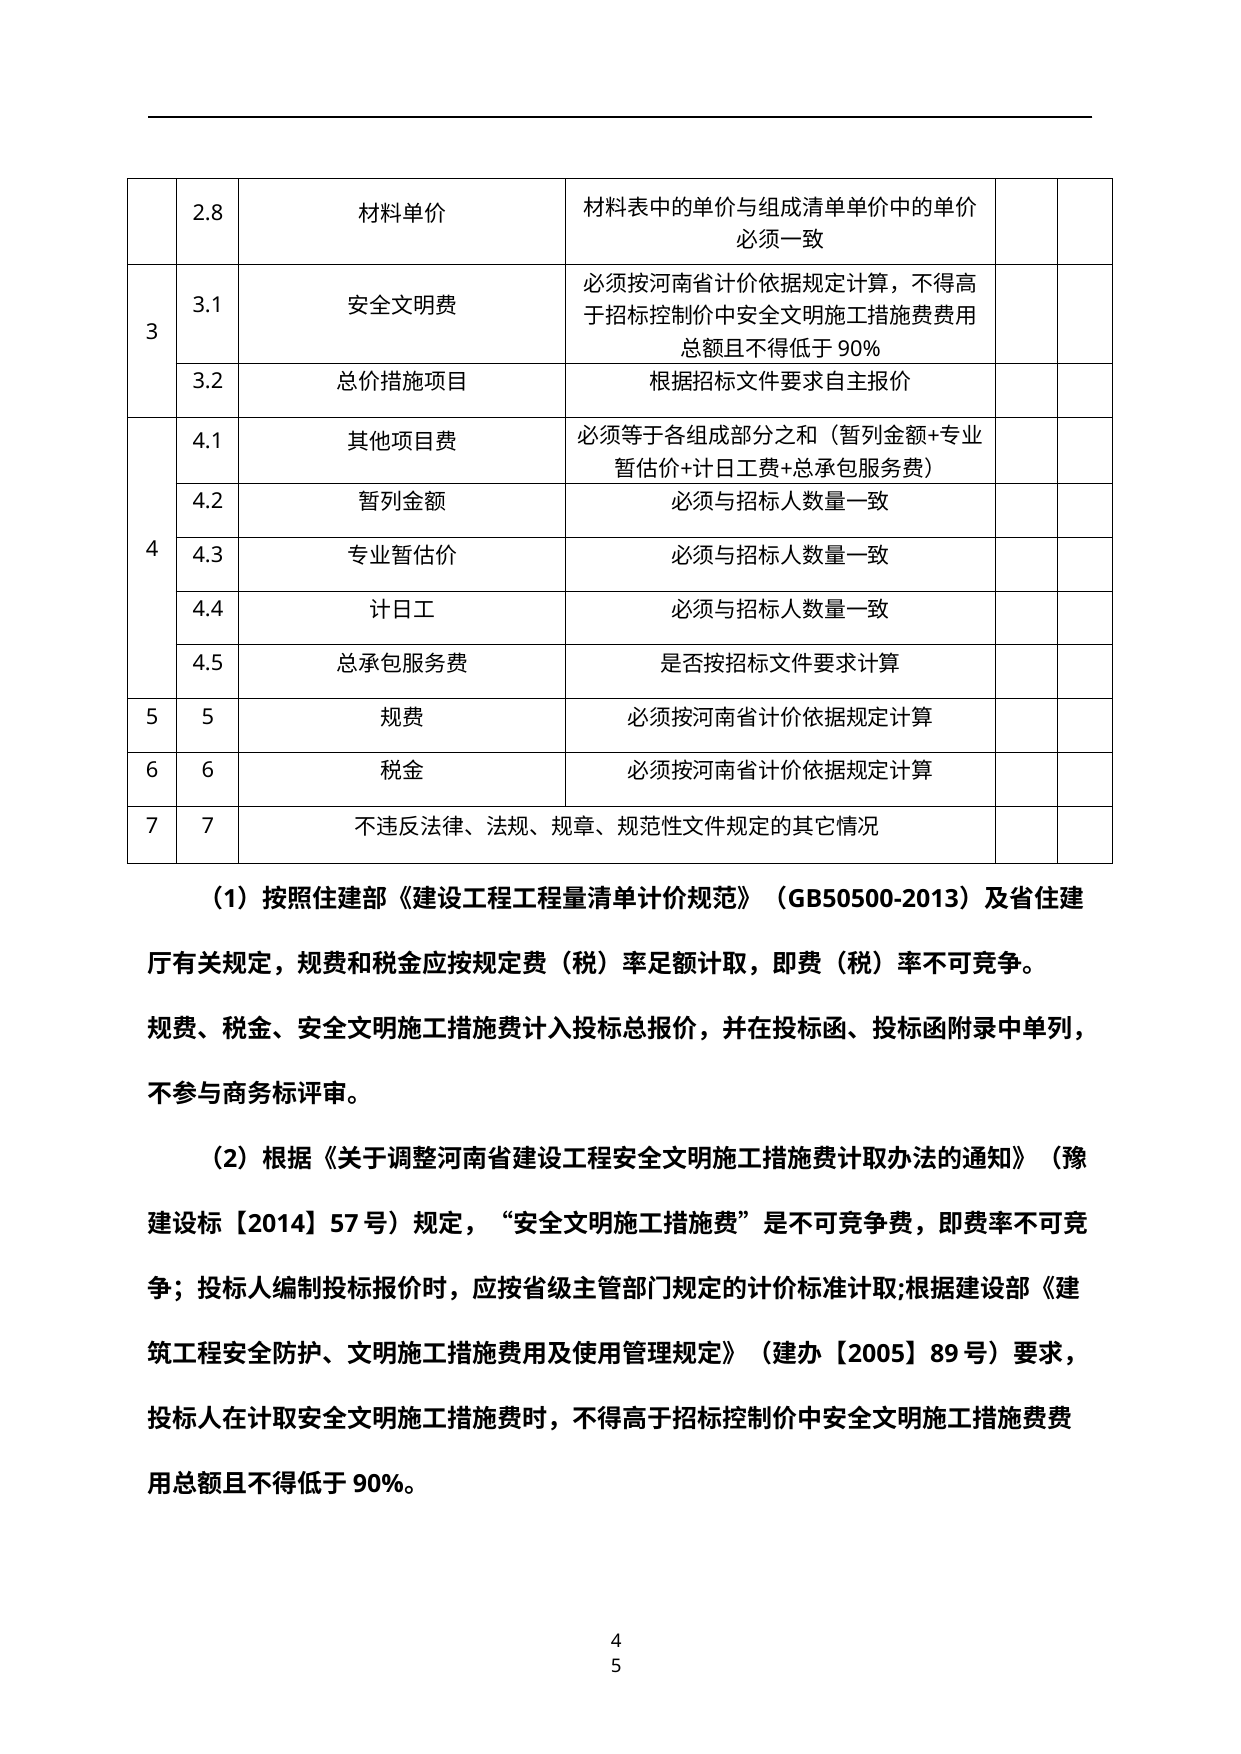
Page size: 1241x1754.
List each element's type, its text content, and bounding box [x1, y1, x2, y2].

table_cell [1058, 179, 1112, 264]
table_cell 总价措施项目 [239, 364, 565, 417]
table_cell 是否按招标文件要求计算 [566, 645, 995, 698]
text 规费、税金、安全文明施工措施费计入投标总报价，并在投标函、投标函附录中单列，不参与商务标评审。 [148, 994, 1092, 1124]
table_cell 7 [177, 807, 238, 863]
table_cell 5 [128, 699, 176, 752]
table_cell 专业暂估价 [239, 538, 565, 591]
table_cell 不违反法律、法规、规章、规范性文件规定的其它情况 [239, 807, 995, 863]
table_cell 规费 [239, 699, 565, 752]
table_cell [1058, 418, 1112, 483]
table_cell [996, 592, 1057, 644]
table_cell 必须与招标人数量一致 [566, 484, 995, 537]
table_cell [1058, 753, 1112, 806]
table_cell 税金 [239, 753, 565, 806]
table_cell [996, 645, 1057, 698]
table_cell [1058, 538, 1112, 591]
table_cell [1058, 807, 1112, 863]
table_cell [996, 418, 1057, 483]
table_cell 根据招标文件要求自主报价 [566, 364, 995, 417]
table_cell 7 [128, 807, 176, 863]
table_cell 总承包服务费 [239, 645, 565, 698]
table_cell [996, 538, 1057, 591]
table_cell 4.2 [177, 484, 238, 537]
table_cell 4.3 [177, 538, 238, 591]
table_cell 4.5 [177, 645, 238, 698]
text （2）根据《关于调整河南省建设工程安全文明施工措施费计取办法的通知》（豫建设标【2014】57号）规定，“安全文明施工措施费”是不可竞争费，即费率不可竞争；投标人编制投标报价时，应按省级主管部门规定的计价标准计取;根据建设部《建筑工程安全防护、文明施工措施费用及使用管理规定》（建办【2005】89号）要求，投标人在计取安全文明施工措施费时，不得高于招标控制价中安全文明施工措施费费用总额且不得低于90%。 [148, 1124, 1092, 1514]
table_cell 其他项目费 [239, 418, 565, 483]
table_cell 材料表中的单价与组成清单单价中的单价必须一致 [566, 179, 995, 264]
table_cell 安全文明费 [239, 265, 565, 363]
table_cell 3.2 [177, 364, 238, 417]
table_cell [996, 807, 1057, 863]
table_cell 计日工 [239, 592, 565, 644]
text （1）按照住建部《建设工程工程量清单计价规范》（GB50500-2013）及省住建厅有关规定，规费和税金应按规定费（税）率足额计取，即费（税）率不可竞争。 [148, 864, 1092, 994]
table_cell 6 [177, 753, 238, 806]
table_cell 必须按河南省计价依据规定计算 [566, 753, 995, 806]
table_cell 必须与招标人数量一致 [566, 538, 995, 591]
table_cell 材料单价 [239, 179, 565, 264]
table_cell [1058, 364, 1112, 417]
table_cell 暂列金额 [239, 484, 565, 537]
table_cell 4.1 [177, 418, 238, 483]
table_cell 必须按河南省计价依据规定计算，不得高于招标控制价中安全文明施工措施费费用总额且不得低于90% [566, 265, 995, 363]
table_cell 3.1 [177, 265, 238, 363]
table_cell 6 [128, 753, 176, 806]
table_cell [1058, 592, 1112, 644]
table_cell [996, 265, 1057, 363]
table_cell [1058, 699, 1112, 752]
table_cell 必须等于各组成部分之和（暂列金额+专业暂估价+计日工费+总承包服务费） [566, 418, 995, 483]
table_cell [996, 179, 1057, 264]
table_cell 必须按河南省计价依据规定计算 [566, 699, 995, 752]
table_cell [996, 699, 1057, 752]
table_cell 3 [128, 265, 176, 417]
table_cell [1058, 645, 1112, 698]
table_cell 2.8 [177, 179, 238, 264]
table_cell [1058, 484, 1112, 537]
table_cell 5 [177, 699, 238, 752]
table_cell [996, 364, 1057, 417]
table_cell 必须与招标人数量一致 [566, 592, 995, 644]
table_cell 4.4 [177, 592, 238, 644]
table_cell [996, 484, 1057, 537]
table_cell 4 [128, 418, 176, 698]
table_cell [996, 753, 1057, 806]
table_cell [1058, 265, 1112, 363]
